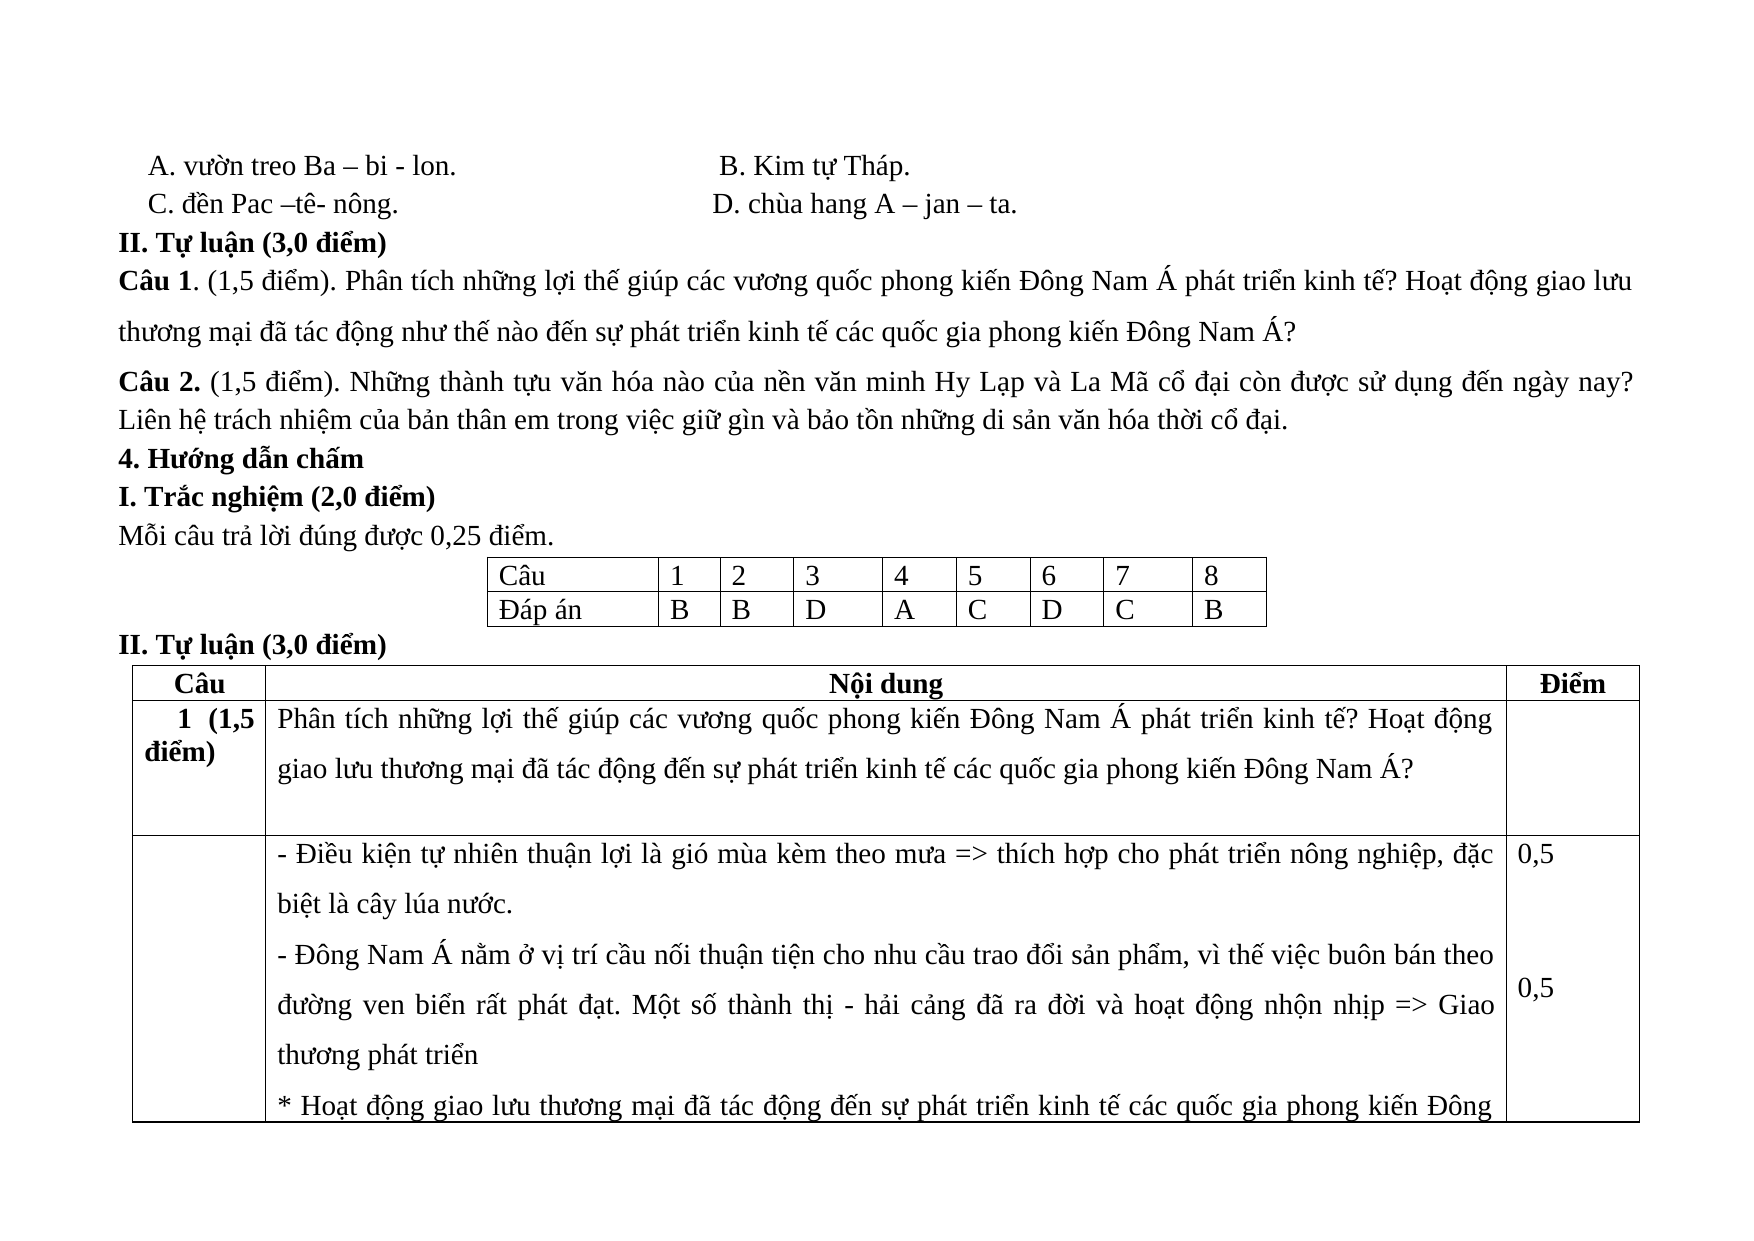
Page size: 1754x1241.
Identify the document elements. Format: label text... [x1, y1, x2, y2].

table_header 7 [1104, 558, 1192, 591]
text II. Tự luận (3,0 điểm) [118, 225, 1636, 258]
table_cell B [1193, 592, 1266, 626]
table_header 4 [883, 558, 956, 591]
text I. Trắc nghiệm (2,0 điểm) [118, 479, 1636, 513]
table_header Điểm [1507, 666, 1639, 700]
table_cell C [957, 592, 1030, 626]
text Mỗi câu trả lời đúng được 0,25 điểm. [118, 518, 1636, 552]
text A. vườn treo Ba – bi - lon. B. Kim tự Tháp. [118, 148, 1636, 181]
table_header Câu [133, 666, 265, 700]
table_header 8 [1193, 558, 1266, 591]
table_cell D [1031, 592, 1103, 626]
table_cell [133, 836, 265, 1121]
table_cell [266, 836, 1506, 1121]
table_header 1 [659, 558, 720, 591]
table_header Nội dung [266, 666, 1506, 700]
table_cell D [794, 592, 882, 626]
text C. đền Pac –tê- nông. D. chùa hang A – jan – ta. [118, 186, 1636, 220]
table_cell Đáp án [488, 592, 658, 626]
table_header 6 [1031, 558, 1103, 591]
table_header 3 [794, 558, 882, 591]
text II. Tự luận (3,0 điểm) [118, 627, 1594, 660]
table_cell A [883, 592, 956, 626]
table_header 2 [721, 558, 793, 591]
text Câu 1. (1,5 điểm). Phân tích những lợi thế giúp các vương quốc phong kiến Đông Nam Á phát triển kinh tế? Hoạt động giao lưu thương mại đã tác động như thế nào đến sự phát triển kinh tế các quốc gia phong kiến Đông Nam Á? [118, 263, 1636, 347]
table_header 5 [957, 558, 1030, 591]
table_cell C [1104, 592, 1192, 626]
table_cell B [659, 592, 720, 626]
table_cell [1507, 701, 1639, 835]
table_cell Phân tích những lợi thế giúp các vương quốc phong kiến Đông Nam Á phát triển kinh tế? Hoạt động giao lưu thương mại đã tác động đến sự phát triển kinh tế các quốc gia phong kiến Đông Nam Á? [266, 701, 1506, 835]
table_cell B [721, 592, 793, 626]
table_cell 0,5 0,5 0,5 [1507, 836, 1639, 1121]
text 4. Hướng dẫn chấm [118, 441, 1636, 474]
text Câu 2. (1,5 điểm). Những thành tựu văn hóa nào của nền văn minh Hy Lạp và La Mã cổ đại còn được sử dụng đến ngày nay? Liên hệ trách nhiệm của bản thân em trong việc giữ gìn và bảo tồn những di sản văn hóa thời cổ đại. [118, 364, 1636, 436]
table_header Câu [488, 558, 658, 591]
table_cell 1 (1,5 điểm) [133, 701, 265, 835]
